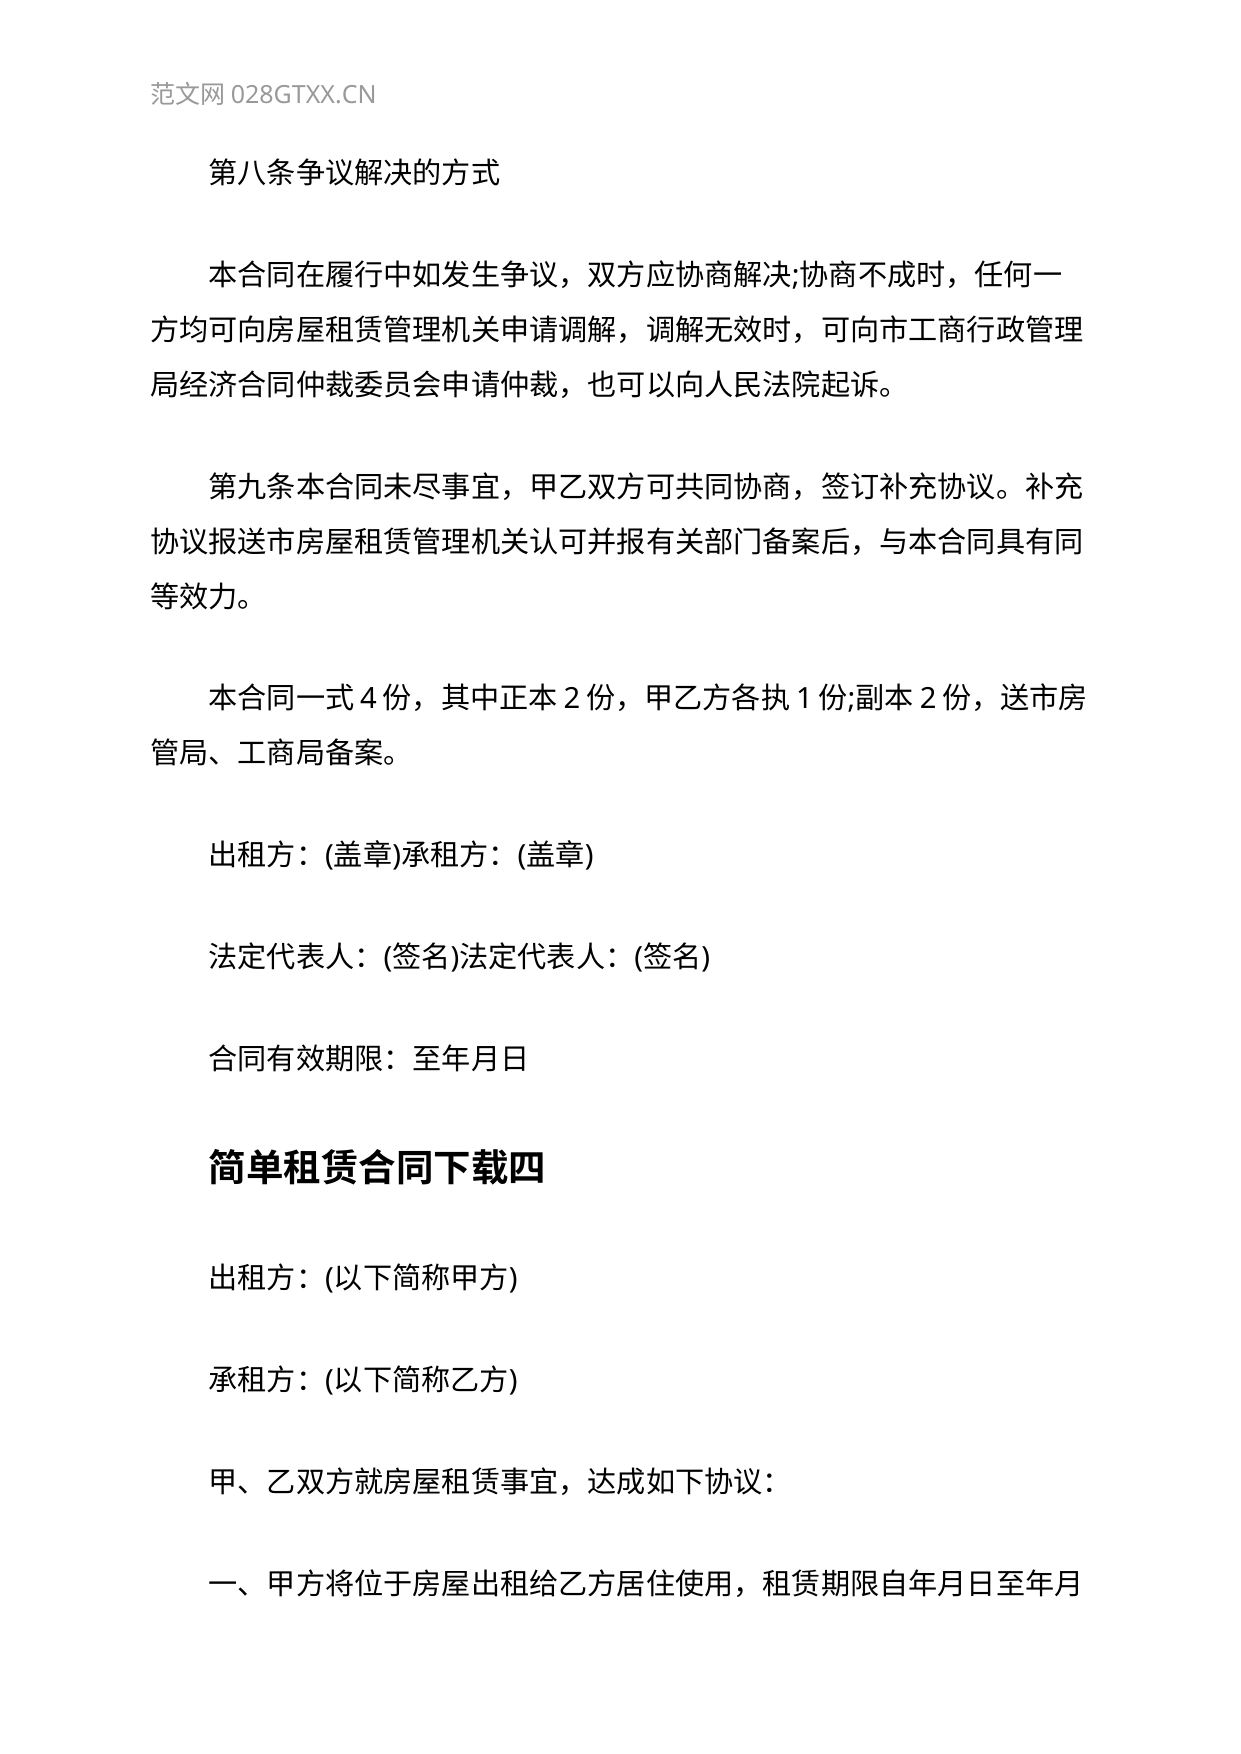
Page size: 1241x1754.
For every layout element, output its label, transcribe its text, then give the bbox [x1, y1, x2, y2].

text 简单租赁合同下载四 [150, 1137, 1090, 1192]
text 法定代表人：(签名)法定代表人：(签名) [150, 934, 1090, 976]
text 出租方：(盖章)承租方：(盖章) [150, 832, 1090, 874]
text 合同有效期限：至年月日 [150, 1036, 1090, 1078]
text 本合同在履行中如发生争议，双方应协商解决;协商不成时，任何一方均可向房屋租赁管理机关申请调解，调解无效时，可向市工商行政管理局经济合同仲裁委员会申请仲裁，也可以向人民法院起诉。 [150, 252, 1090, 404]
text 第九条本合同未尽事宜，甲乙双方可共同协商，签订补充协议。补充协议报送市房屋租赁管理机关认可并报有关部门备案后，与本合同具有同等效力。 [150, 463, 1090, 616]
text 本合同一式4份，其中正本2份，甲乙方各执1份;副本2份，送市房管局、工商局备案。 [150, 675, 1090, 772]
text 承租方：(以下简称乙方) [150, 1357, 1090, 1399]
text 甲、乙双方就房屋租赁事宜，达成如下协议： [150, 1459, 1090, 1501]
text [150, 1561, 1090, 1603]
text 第八条争议解决的方式 [150, 150, 1090, 192]
text 出租方：(以下简称甲方) [150, 1255, 1090, 1297]
